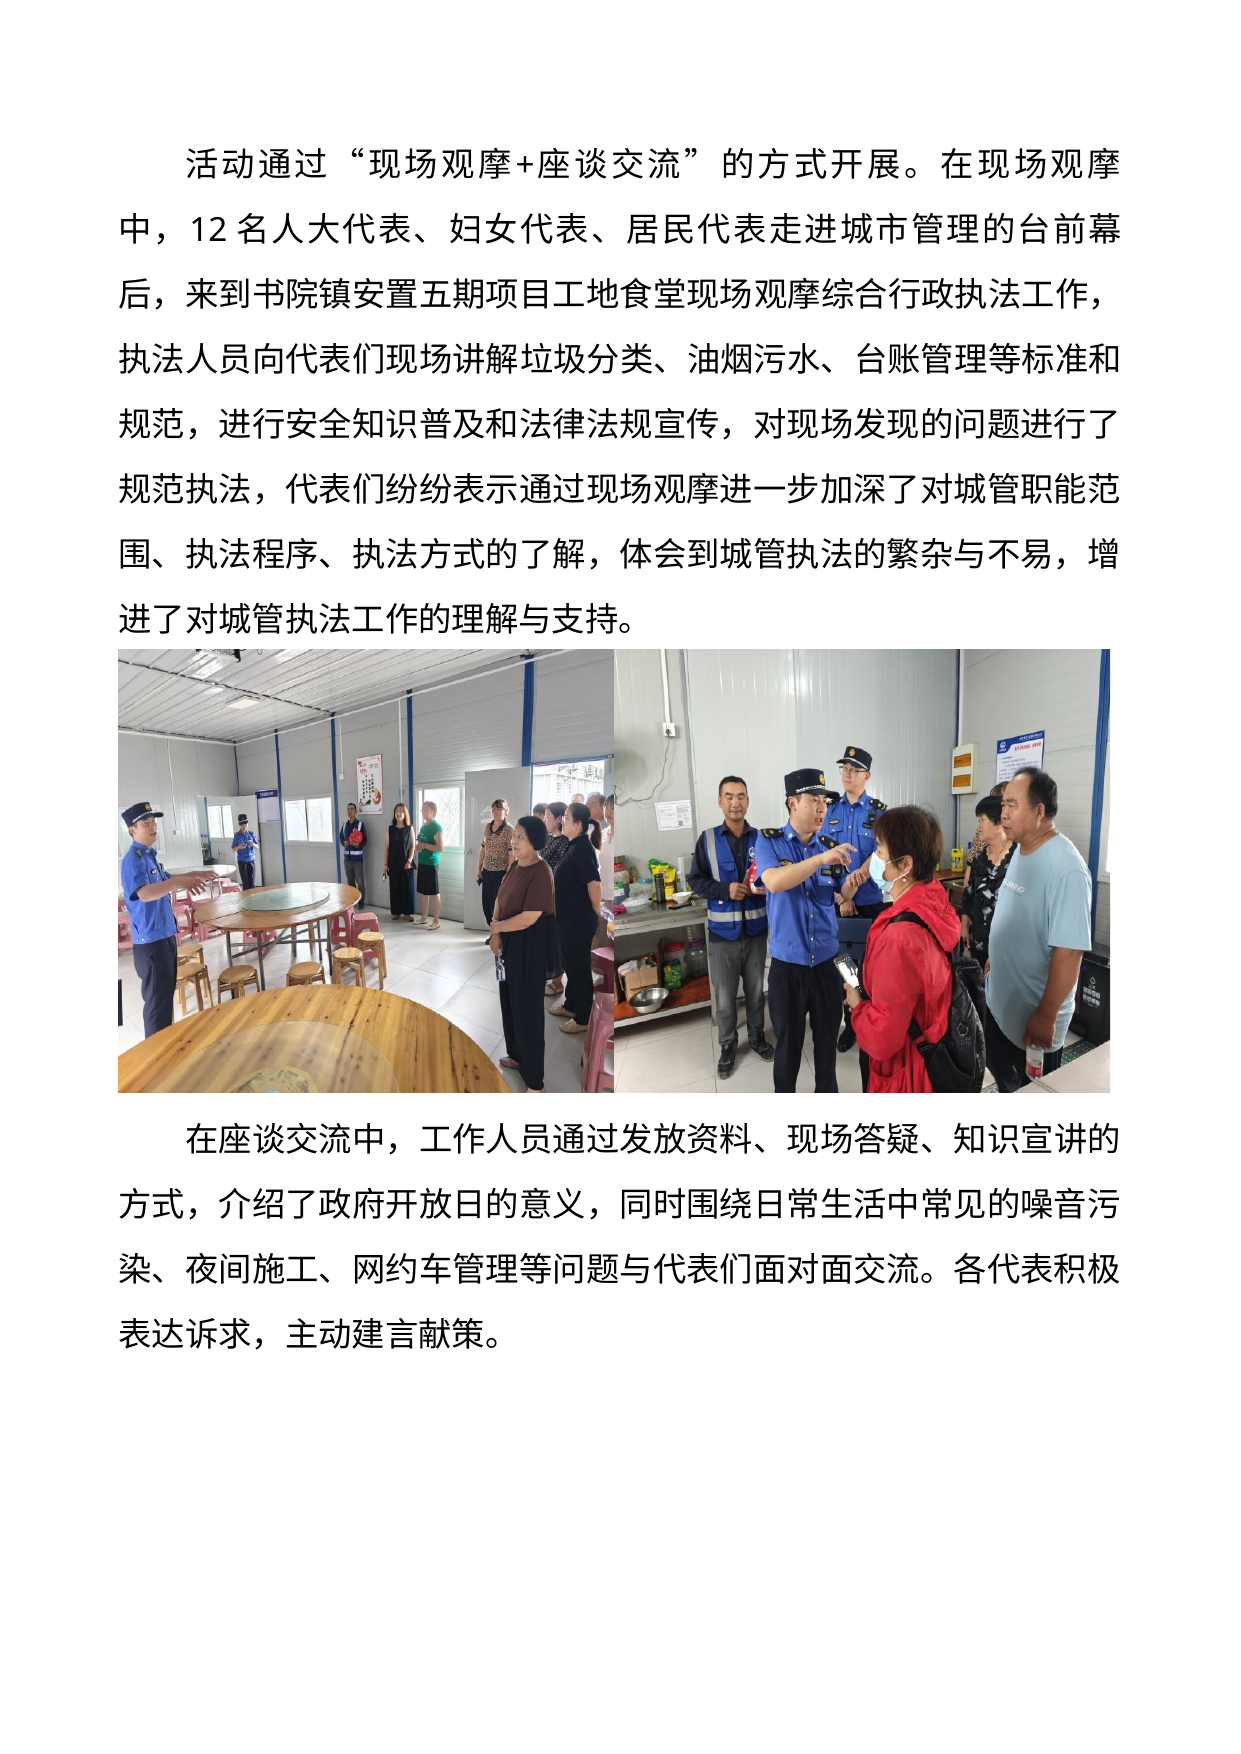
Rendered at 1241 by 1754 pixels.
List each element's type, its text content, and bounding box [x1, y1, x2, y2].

text 活动通过“现场观摩+座谈交流”的方式开展。在现场观摩中，12名人大代表、妇女代表、居民代表走进城市管理的台前幕后，来到书院镇安置五期项目工地食堂现场观摩综合行政执法工作，执法人员向代表们现场讲解垃圾分类、油烟污水、台账管理等标准和规范，进行安全知识普及和法律法规宣传，对现场发现的问题进行了规范执法，代表们纷纷表示通过现场观摩进一步加深了对城管职能范围、执法程序、执法方式的了解，体会到城管执法的繁杂与不易，增进了对城管执法工作的理解与支持。 [118, 129, 1122, 649]
picture [118, 649, 1111, 1093]
text 在座谈交流中，工作人员通过发放资料、现场答疑、知识宣讲的方式，介绍了政府开放日的意义，同时围绕日常生活中常见的噪音污染、夜间施工、网约车管理等问题与代表们面对面交流。各代表积极表达诉求，主动建言献策。 [118, 1104, 1122, 1364]
